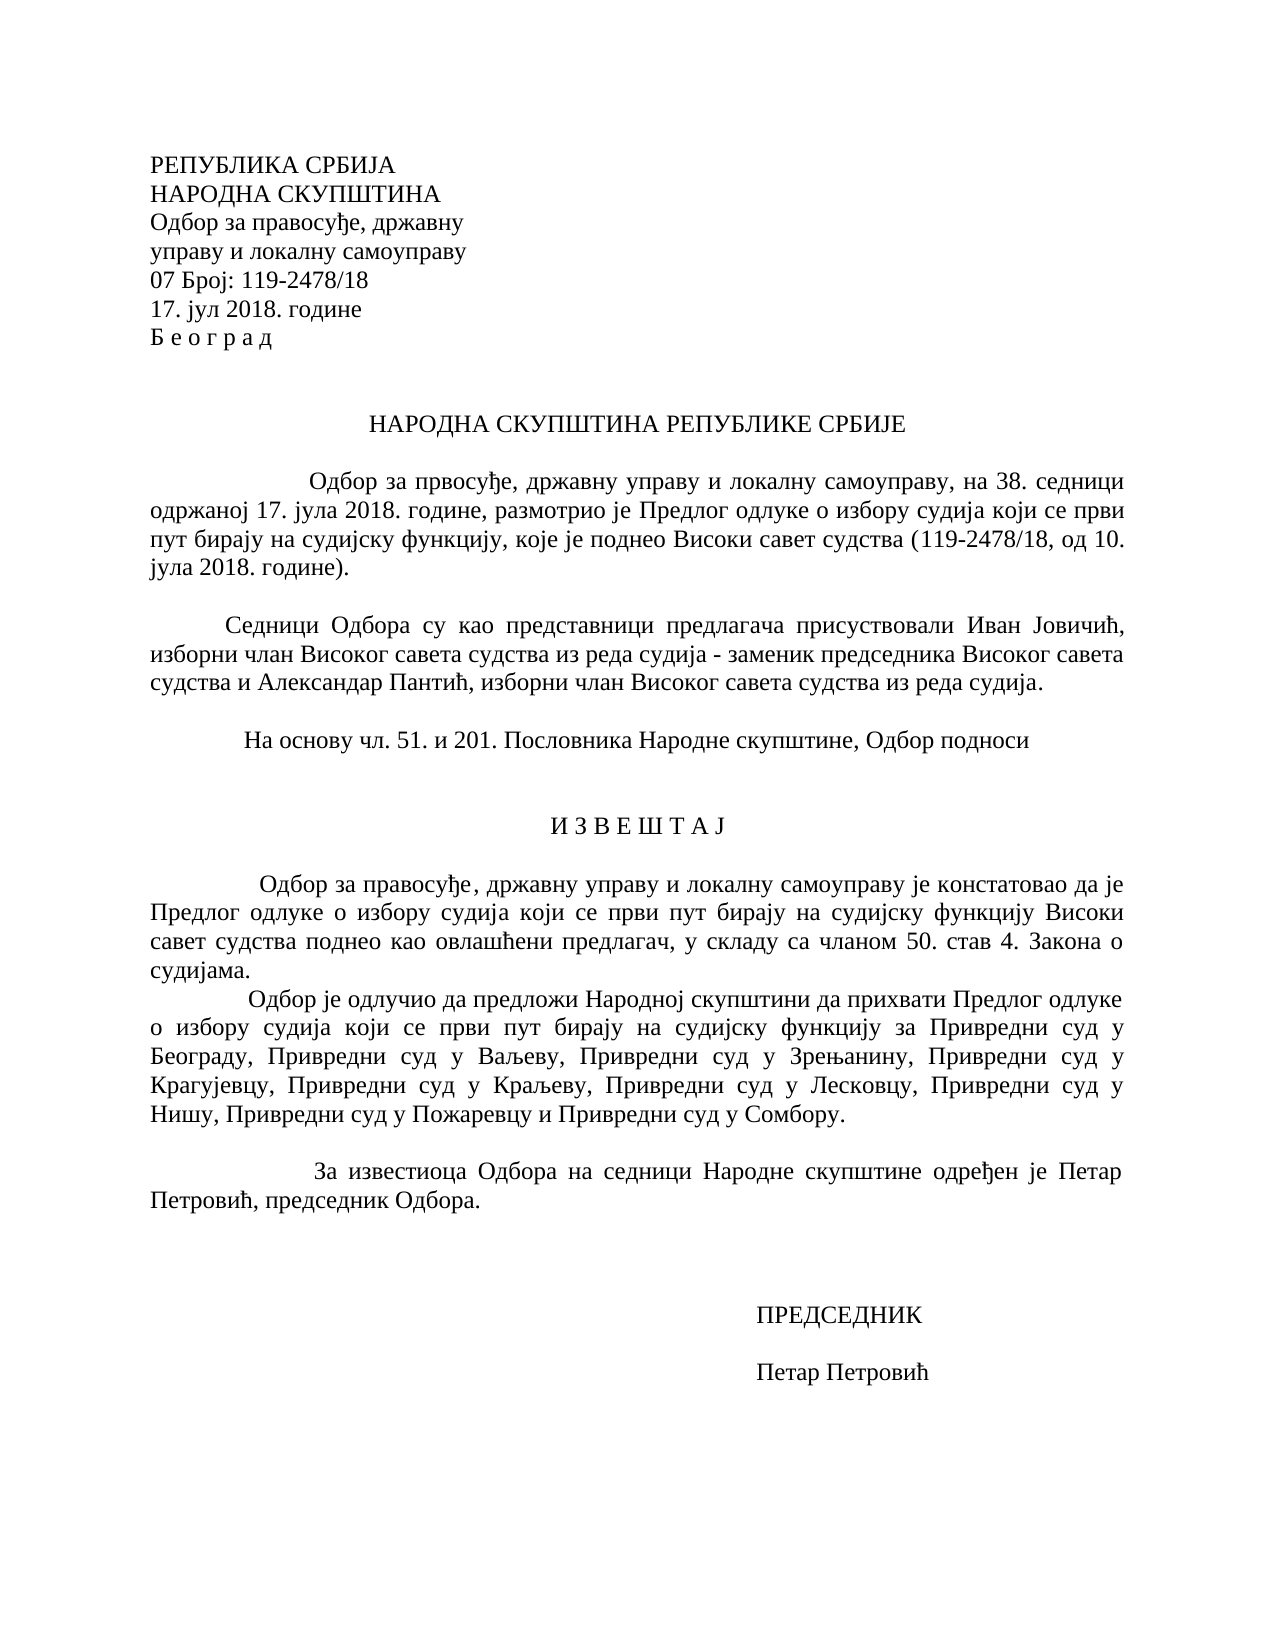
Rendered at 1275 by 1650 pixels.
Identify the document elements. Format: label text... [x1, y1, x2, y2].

text Седници Одбора су као представници предлагача присуствовали Иван Јовичић, изборни члан Високог савета судства из реда судија - заменик председника Високог савета судства и Александар Пантић, изборни члан Високог савета судства из реда судија. [150, 610, 1125, 696]
text Одбор за правосуђе, државну [150, 207, 1125, 236]
text управу и локалну самоуправу [150, 236, 1125, 265]
text 17. јул 2018. године [150, 294, 1125, 322]
text Б е о г р а д [150, 322, 1125, 351]
text Одбор је одлучио да предложи Народној скупштини да прихвати Предлог одлуке о избору судија који се први пут бирају на судијску функцију за Привредни суд у Београду, Привредни суд у Ваљеву, Привредни суд у Зрењанину, Привредни суд у Крагујевцу, Привредни суд у Краљеву, Привредни суд у Лесковцу, Привредни суд у Нишу, Привредни суд у Пожаревцу и Привредни суд у Сомбору. [150, 984, 1125, 1127]
text На основу чл. 51. и 201. Пословника Народне скупштине, Одбор подноси [150, 725, 1125, 754]
text Петар Петровић [150, 1357, 1125, 1386]
text За известиоца Одбора на седници Народне скупштине одређен је Петар Петровић, председник Одбора. [150, 1156, 1125, 1214]
text РЕПУБЛИКА СРБИЈА [150, 150, 1125, 179]
text НАРОДНА СКУПШТИНА [150, 179, 1125, 207]
text НАРОДНА СКУПШТИНА РЕПУБЛИКЕ СРБИЈЕ [150, 409, 1125, 437]
text 07 Број: 119-2478/18 [150, 265, 1125, 294]
text И З В Е Ш Т А Ј [150, 811, 1125, 840]
text ПРЕДСЕДНИК [150, 1300, 1125, 1329]
text Одбор за првосуђе, државну управу и локалну самоуправу, на 38. седници одржаној 17. јула 2018. године, размотрио је Предлог одлуке о избору судијa који се први пут бираjу на судијску функцију, које је поднео Високи савет судства (119-2478/18, од 10. јула 2018. године). [150, 466, 1125, 581]
text Одбор за правосуђе, државну управу и локалну самоуправу је констатовао да је Предлог одлуке о избору судија који се први пут бирају на судијску функцију Високи савет судства поднео као овлашћени предлагач, у складу са чланом 50. став 4. Закона о судијама. [150, 869, 1125, 984]
